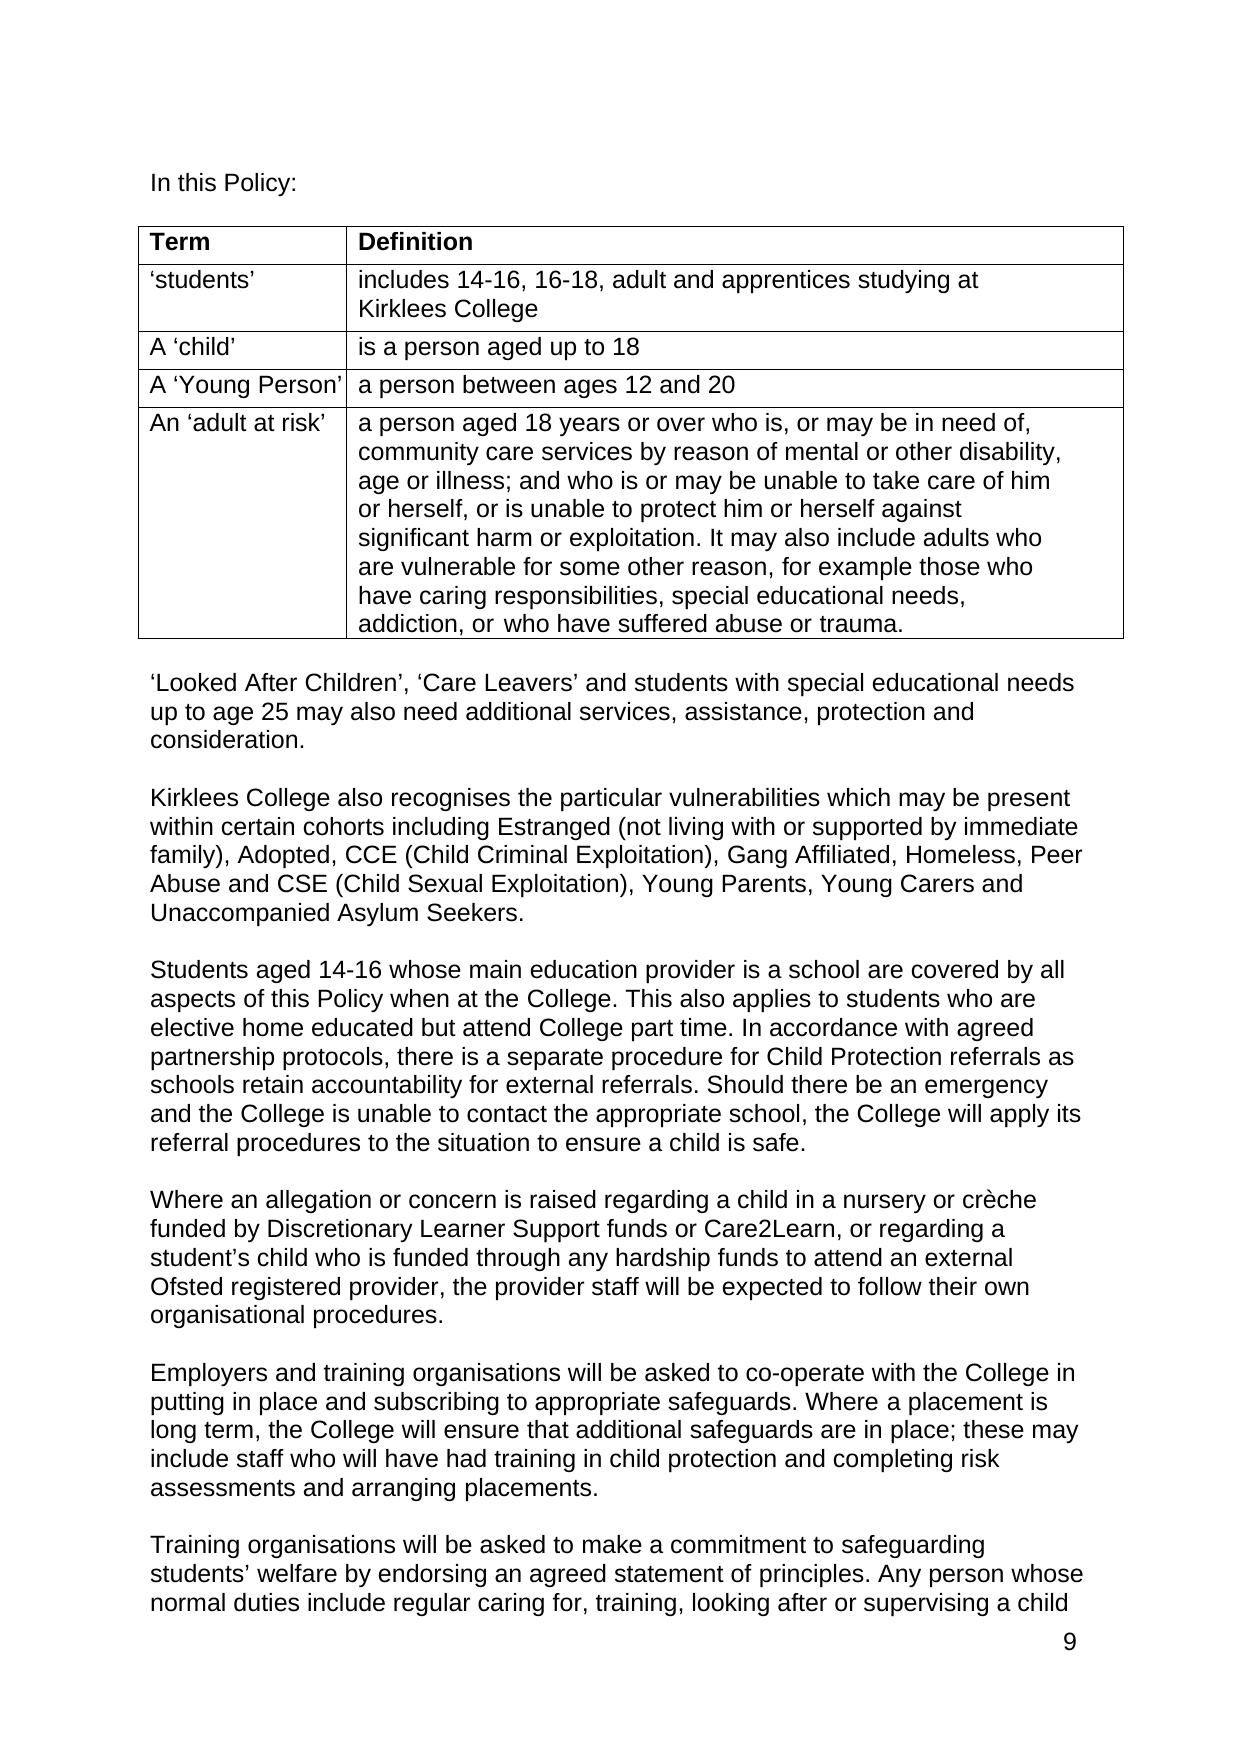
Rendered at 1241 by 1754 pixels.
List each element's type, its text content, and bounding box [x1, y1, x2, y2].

table_cell a person between ages 12 and 20 [347, 370, 1123, 407]
text Where an allegation or concern is raised regarding a child in a nursery or crèche funded by Discretionary Learner Support funds or Care2Learn, or regarding a student’s child who is funded through any hardship funds to attend an external Ofsted registered provider, the provider staff will be expected to follow their own organisational procedures. [150, 1185, 1090, 1329]
table_header Term [139, 227, 346, 264]
table_header Definition [347, 227, 1123, 264]
table_cell An ‘adult at risk’ [139, 408, 346, 638]
table_cell is a person aged up to 18 [347, 332, 1123, 369]
text In this Policy: [150, 168, 1090, 197]
text Kirklees College also recognises the particular vulnerabilities which may be present within certain cohorts including Estranged (not living with or supported by immediate family), Adopted, CCE (Child Criminal Exploitation), Gang Affiliated, Homeless, Peer Abuse and CSE (Child Sexual Exploitation), Young Parents, Young Carers and Unaccompanied Asylum Seekers. [150, 783, 1090, 927]
table_cell A ‘Young Person’ [139, 370, 346, 407]
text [150, 1530, 1090, 1617]
table_cell A ‘child’ [139, 332, 346, 369]
text ‘Looked After Children’, ‘Care Leavers’ and students with special educational needs up to age 25 may also need additional services, assistance, protection and consideration. [150, 668, 1090, 754]
text Students aged 14-16 whose main education provider is a school are covered by all aspects of this Policy when at the College. This also applies to students who are elective home educated but attend College part time. In accordance with agreed partnership protocols, there is a separate procedure for Child Protection referrals as schools retain accountability for external referrals. Should there be an emergency and the College is unable to contact the appropriate school, the College will apply its referral procedures to the situation to ensure a child is safe. [150, 955, 1090, 1157]
table_cell ‘students’ [139, 265, 346, 331]
table_cell a person aged 18 years or over who is, or may be in need of, community care services by reason of mental or other disability, age or illness; and who is or may be unable to take care of him or herself, or is unable to protect him or herself against significant harm or exploitation. It may also include adults who are vulnerable for some other reason, for example those who have caring responsibilities, special educational needs, addiction, or who have suffered abuse or trauma. [347, 408, 1123, 638]
text Employers and training organisations will be asked to co-operate with the College in putting in place and subscribing to appropriate safeguards. Where a placement is long term, the College will ensure that additional safeguards are in place; these may include staff who will have had training in child protection and completing risk assessments and arranging placements. [150, 1358, 1090, 1502]
table_cell includes 14-16, 16-18, adult and apprentices studying at Kirklees College [347, 265, 1123, 331]
